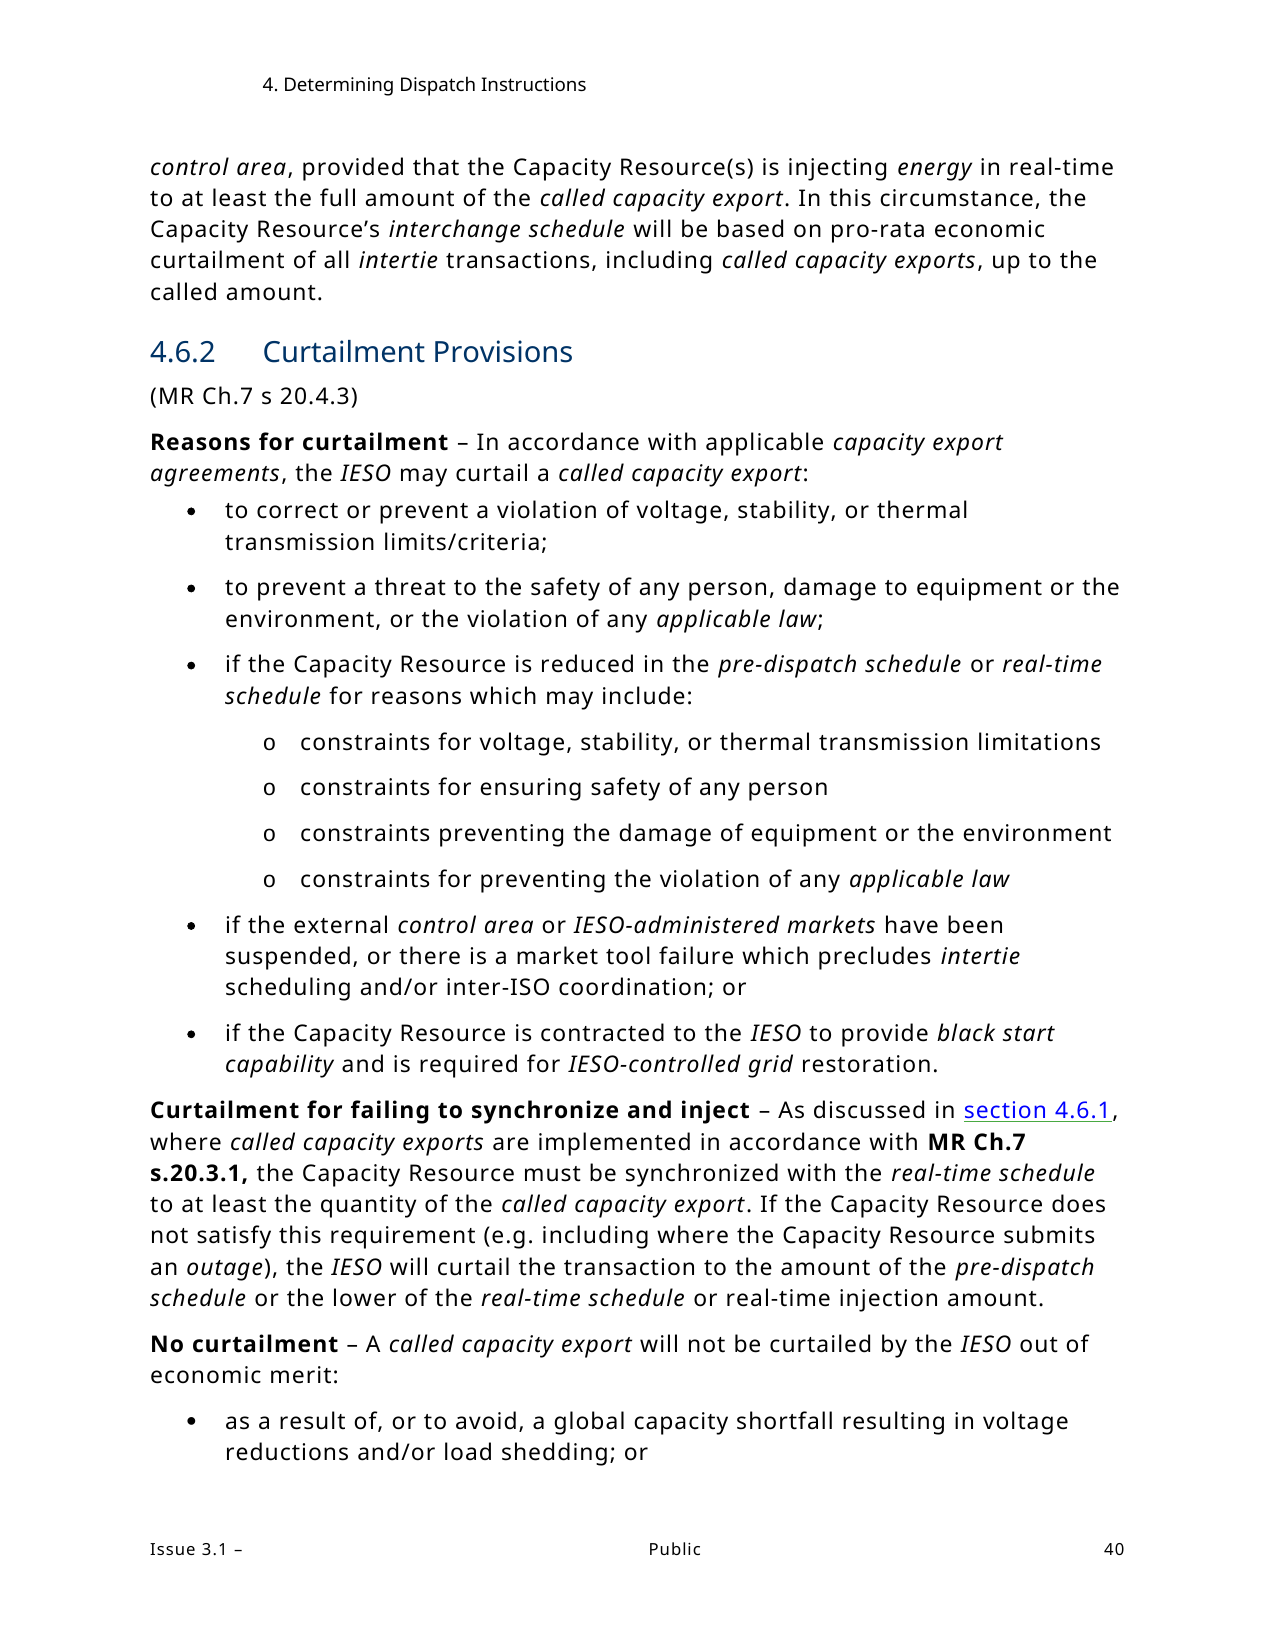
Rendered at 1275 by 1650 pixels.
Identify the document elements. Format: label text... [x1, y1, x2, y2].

list constraints preventing the damage of equipment or the environment [262, 817, 1125, 848]
text Reasons for curtailment – In accordance with applicable capacity export agreements, the IESO may curtail a called capacity export: [150, 425, 1125, 487]
list if the Capacity Resource is contracted to the IESO to provide black start capability and is required for IESO-controlled grid restoration. [187, 1017, 1125, 1079]
subtitle 4.6.2 Curtailment Provisions [150, 337, 1125, 369]
list constraints for ensuring safety of any person [262, 771, 1125, 802]
text No curtailment – A called capacity export will not be curtailed by the IESO out of economic merit: [150, 1327, 1125, 1389]
text (MR Ch.7 s 20.4.3) [150, 379, 1125, 410]
list to prevent a threat to the safety of any person, damage to equipment or the environment, or the violation of any applicable law; [187, 571, 1125, 633]
text Curtailment for failing to synchronize and inject – As discussed in section 4.6.1, where called capacity exports are implemented in accordance with MR Ch.7 s.20.3.1, the Capacity Resource must be synchronized with the real-time schedule to at least the quantity of the called capacity export. If the Capacity Resource does not satisfy this requirement (e.g. including where the Capacity Resource submits an outage), the IESO will curtail the transaction to the amount of the pre-dispatch schedule or the lower of the real-time schedule or real-time injection amount. [150, 1094, 1125, 1312]
list if the external control area or IESO-administered markets have been suspended, or there is a market tool failure which precludes intertie scheduling and/or inter-ISO coordination; or [187, 908, 1125, 1002]
list if the Capacity Resource is reduced in the pre-dispatch schedule or real-time schedule for reasons which may include: [187, 648, 1125, 710]
list constraints for voltage, stability, or thermal transmission limitations [262, 725, 1125, 756]
list constraints for preventing the violation of any applicable law [262, 862, 1125, 894]
list as a result of, or to avoid, a global capacity shortfall resulting in voltage reductions and/or load shedding; or [187, 1404, 1125, 1467]
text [150, 150, 1125, 306]
list to correct or prevent a violation of voltage, stability, or thermal transmission limits/criteria; [187, 494, 1125, 556]
